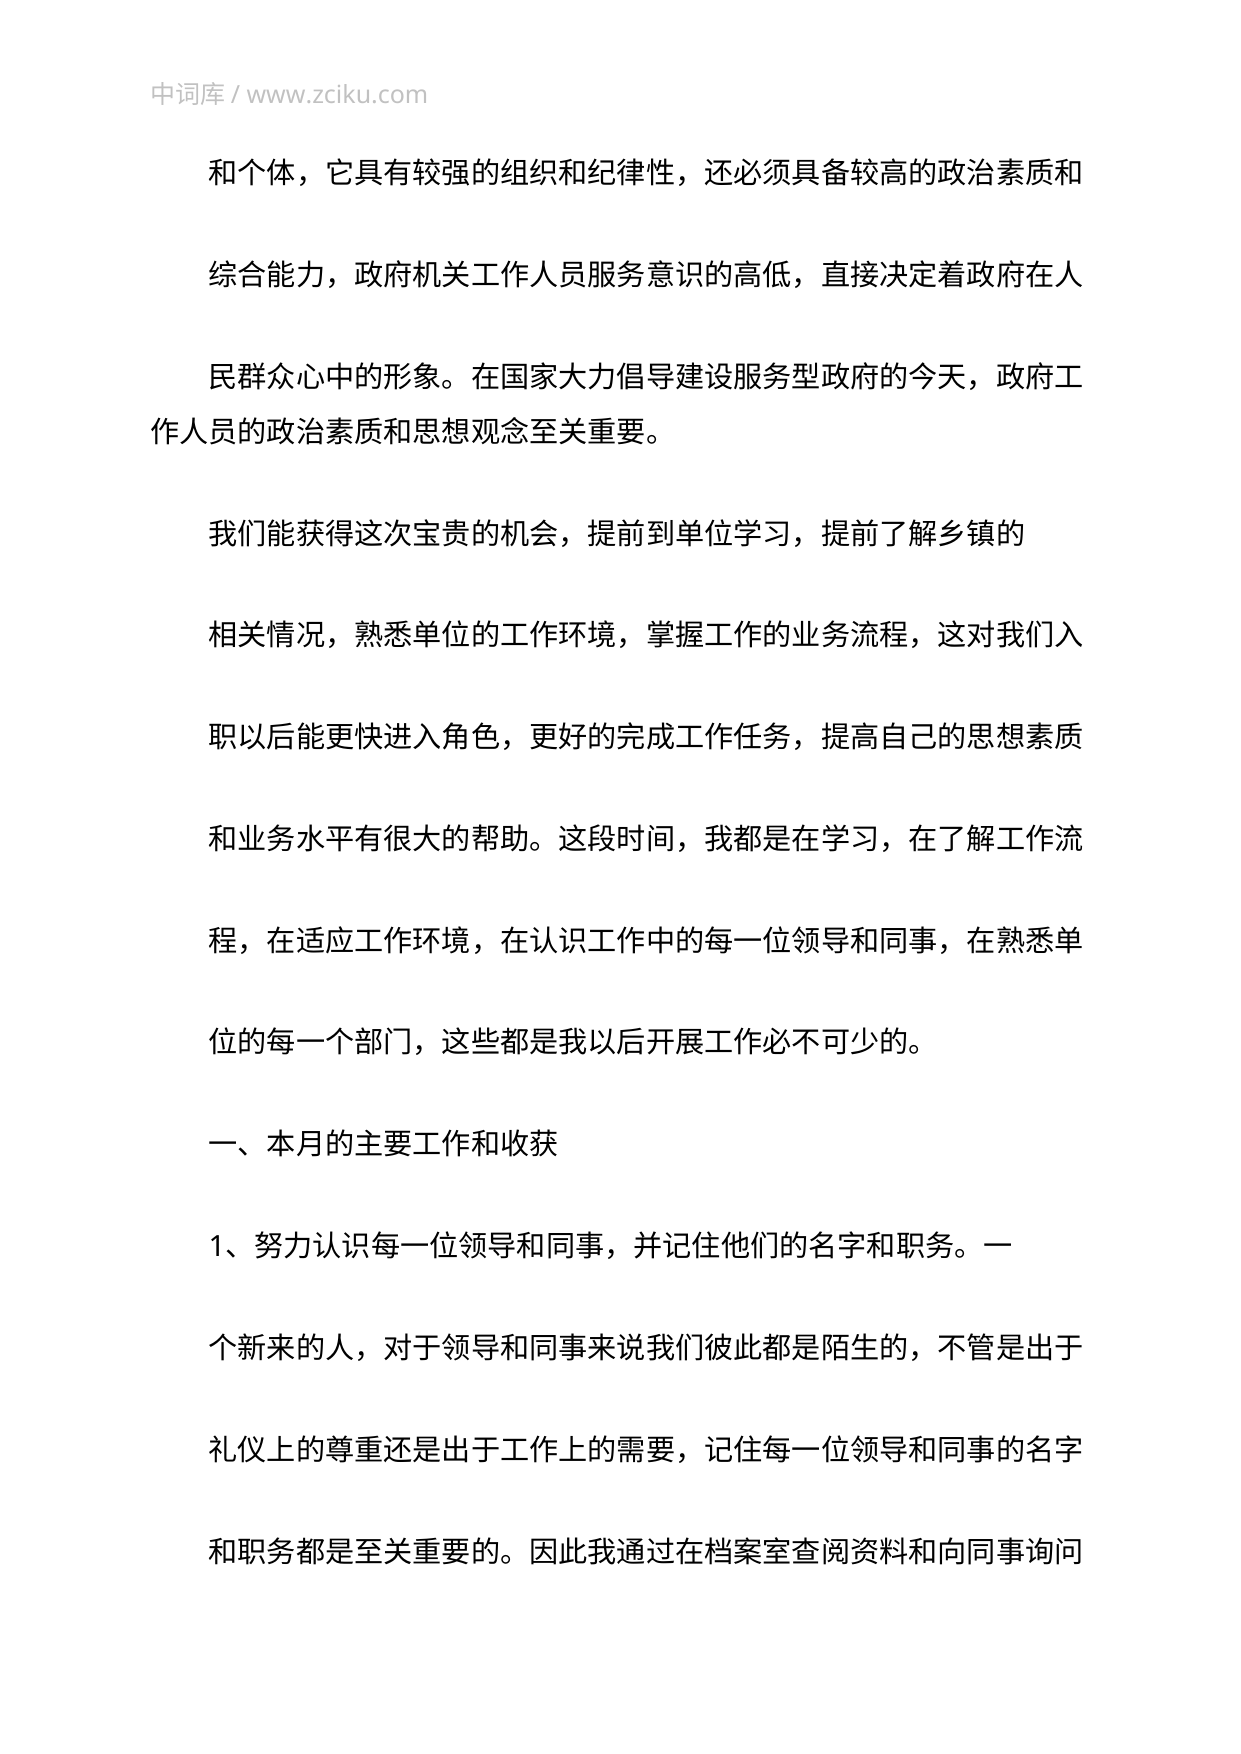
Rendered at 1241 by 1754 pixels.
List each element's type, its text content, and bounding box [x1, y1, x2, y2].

text 程，在适应工作环境，在认识工作中的每一位领导和同事，在熟悉单 [150, 917, 1090, 959]
text 一、本月的主要工作和收获 [150, 1121, 1090, 1163]
text 和业务水平有很大的帮助。这段时间，我都是在学习，在了解工作流 [150, 816, 1090, 858]
text 相关情况，熟悉单位的工作环境，掌握工作的业务流程，这对我们入 [150, 612, 1090, 654]
text 1、努力认识每一位领导和同事，并记住他们的名字和职务。一 [150, 1223, 1090, 1265]
text 个新来的人，对于领导和同事来说我们彼此都是陌生的，不管是出于 [150, 1324, 1090, 1367]
text 综合能力，政府机关工作人员服务意识的高低，直接决定着政府在人 [150, 252, 1090, 294]
text 位的每一个部门，这些都是我以后开展工作必不可少的。 [150, 1019, 1090, 1061]
text 我们能获得这次宝贵的机会，提前到单位学习，提前了解乡镇的 [150, 510, 1090, 552]
text 职以后能更快进入角色，更好的完成工作任务，提高自己的思想素质 [150, 714, 1090, 756]
text 礼仪上的尊重还是出于工作上的需要，记住每一位领导和同事的名字 [150, 1426, 1090, 1469]
text 和个体，它具有较强的组织和纪律性，还必须具备较高的政治素质和 [150, 150, 1090, 192]
text 和职务都是至关重要的。因此我通过在档案室查阅资料和向同事询问 [150, 1528, 1090, 1570]
text 民群众心中的形象。在国家大力倡导建设服务型政府的今天，政府工 作人员的政治素质和思想观念至关重要。 [150, 353, 1090, 451]
